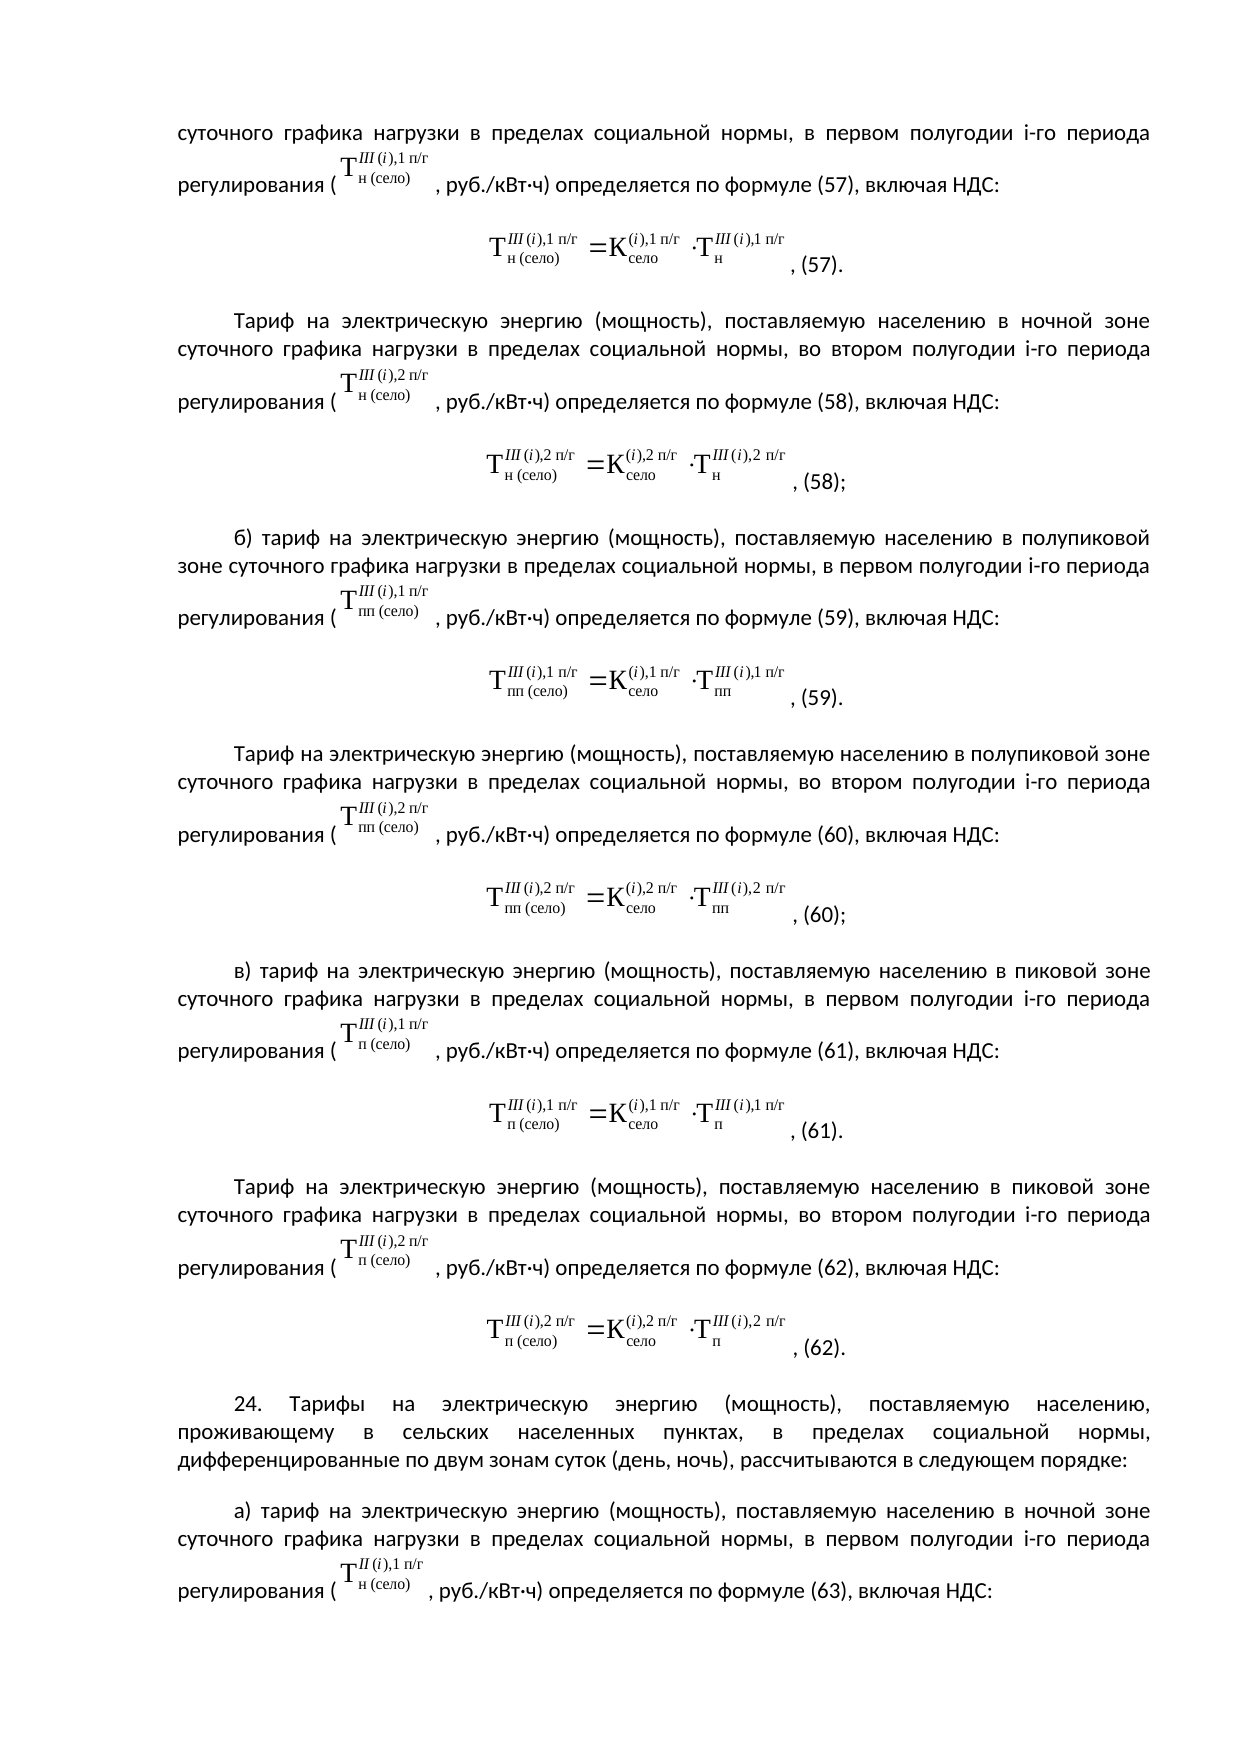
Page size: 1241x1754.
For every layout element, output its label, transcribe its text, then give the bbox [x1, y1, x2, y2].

text в) тариф на электрическую энергию (мощность), поставляемую населению в пиковой зоне суточного графика нагрузки в пределах социальной нормы, в первом полугодии i-го периода регулирования (, руб./кВт·ч) определяется по формуле (61), включая НДС: [177, 956, 1152, 1064]
text Тариф на электрическую энергию (мощность), поставляемую населению в полупиковой зоне суточного графика нагрузки в пределах социальной нормы, во втором полугодии i-го периода регулирования (, руб./кВт·ч) определяется по формуле (60), включая НДС: [177, 739, 1152, 848]
text , (58); [177, 443, 1152, 495]
text Тариф на электрическую энергию (мощность), поставляемую населению в пиковой зоне суточного графика нагрузки в пределах социальной нормы, во втором полугодии i-го периода регулирования (, руб./кВт·ч) определяется по формуле (62), включая НДС: [177, 1172, 1152, 1281]
text , (59). [177, 659, 1152, 711]
text 24. Тарифы на электрическую энергию (мощность), поставляемую населению, проживающему в сельских населенных пунктах, в пределах социальной нормы, дифференцированные по двум зонам суток (день, ночь), рассчитываются в следующем порядке: [177, 1389, 1152, 1473]
text , (60); [177, 876, 1152, 928]
text Тариф на электрическую энергию (мощность), поставляемую населению в ночной зоне суточного графика нагрузки в пределах социальной нормы, во втором полугодии i-го периода регулирования (, руб./кВт·ч) определяется по формуле (58), включая НДС: [177, 307, 1152, 415]
text б) тариф на электрическую энергию (мощность), поставляемую населению в полупиковой зоне суточного графика нагрузки в пределах социальной нормы, в первом полугодии i-го периода регулирования (, руб./кВт·ч) определяется по формуле (59), включая НДС: [177, 523, 1152, 631]
text а) тариф на электрическую энергию (мощность), поставляемую населению в ночной зоне суточного графика нагрузки в пределах социальной нормы, в первом полугодии i-го периода регулирования (, руб./кВт·ч) определяется по формуле (63), включая НДС: [177, 1496, 1152, 1604]
text , (61). [177, 1092, 1152, 1144]
text , (62). [177, 1309, 1152, 1361]
text , (57). [177, 226, 1152, 278]
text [177, 118, 1152, 198]
